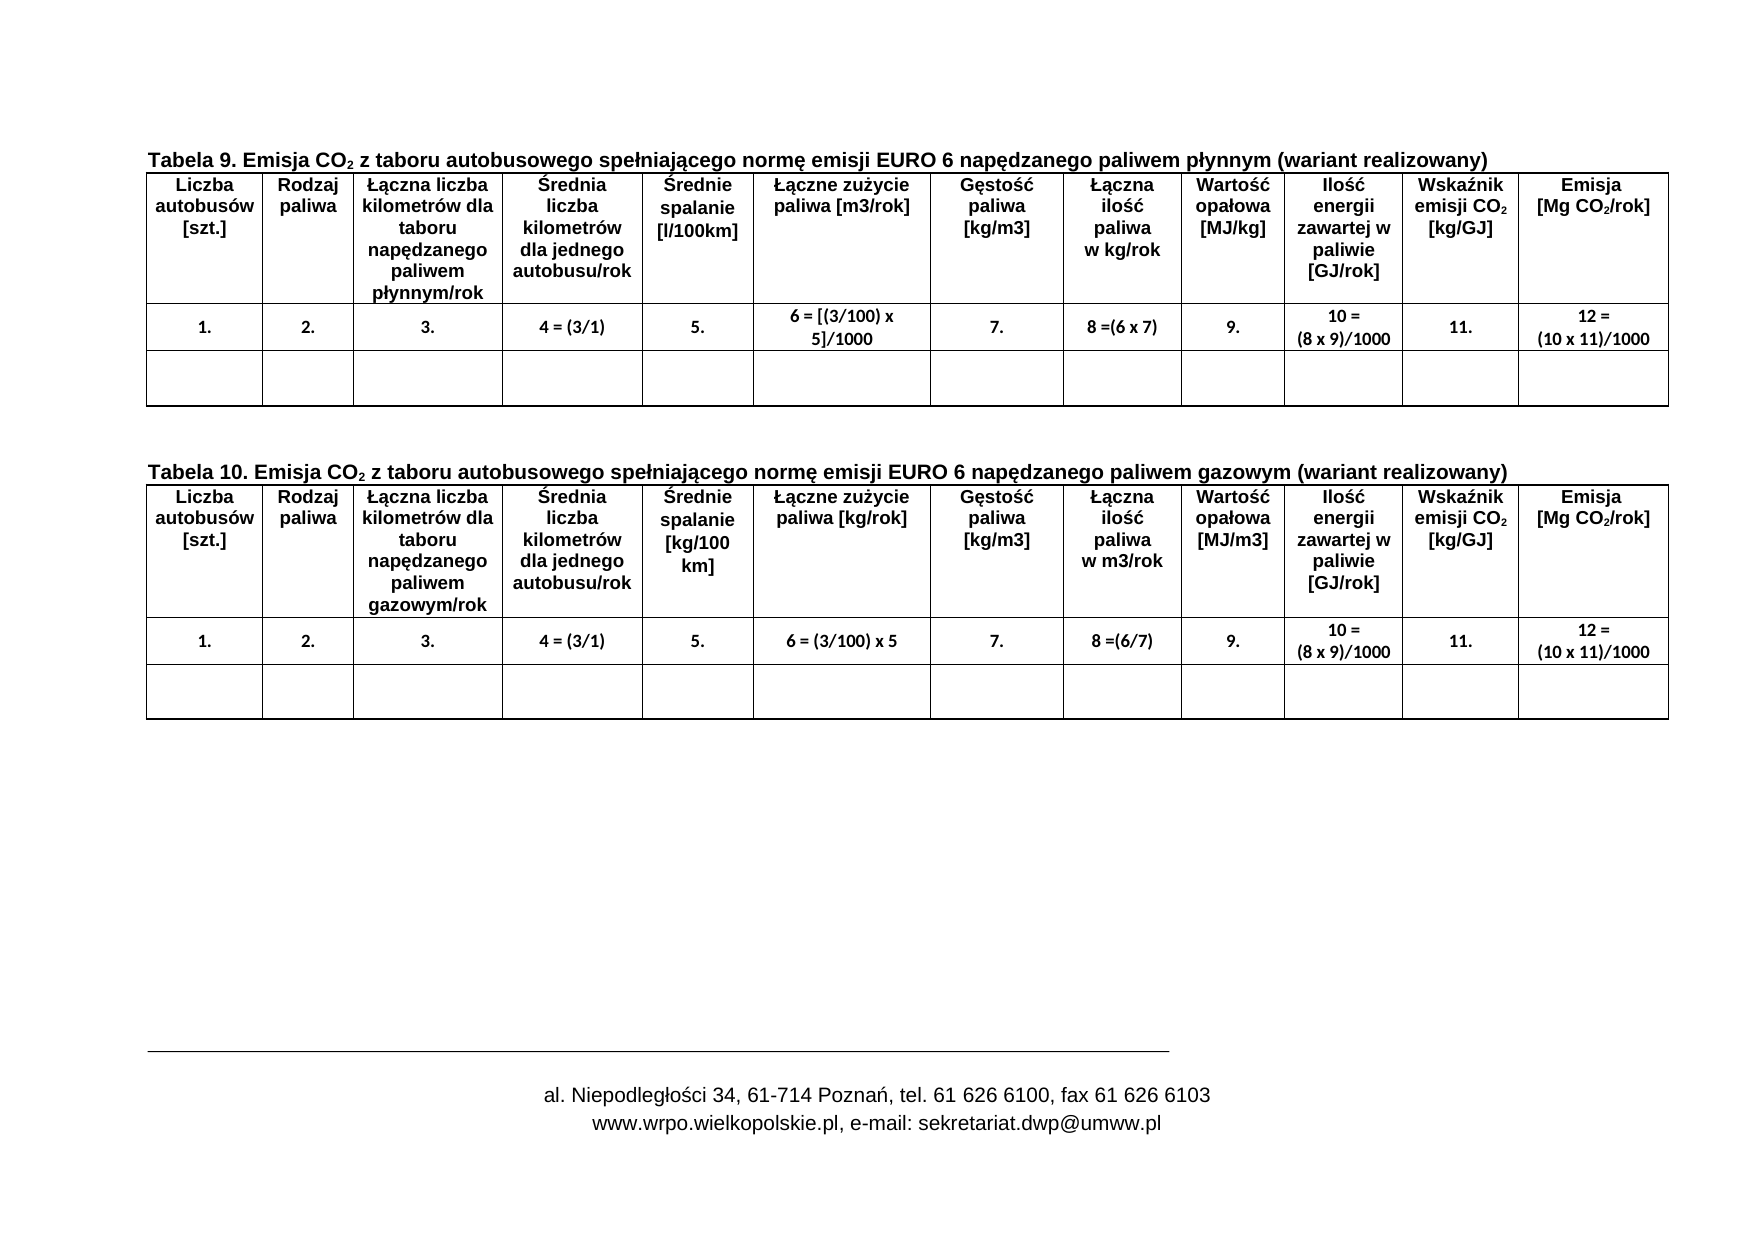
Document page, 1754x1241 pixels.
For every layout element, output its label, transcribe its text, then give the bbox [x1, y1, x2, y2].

table_cell 8 =(6 x 7) [1064, 304, 1181, 350]
table_cell 5. [643, 618, 753, 663]
table_cell 2. [263, 304, 353, 350]
table_cell 2. [263, 618, 353, 663]
table_cell [1519, 665, 1668, 718]
table_header Wartość opałowa [MJ/m3] [1182, 486, 1284, 617]
table_header Łączne zużycie paliwa [m3/rok] [754, 174, 930, 303]
table_header Emisja [Mg CO2/rok] [1519, 174, 1668, 303]
table_cell 11. [1403, 304, 1518, 350]
table_cell [754, 351, 930, 405]
table_header Liczba autobusów [szt.] [147, 486, 262, 617]
table_cell [1403, 351, 1518, 405]
text Tabela 9. Emisja CO2 z taboru autobusowego spełniającego normę emisji EURO 6 napędzanego paliwem płynnym (wariant realizowany) [148, 148, 1606, 172]
table_cell 10 = (8 x 9)/1000 [1285, 618, 1402, 663]
table_cell 11. [1403, 618, 1518, 663]
table_cell 3. [354, 304, 502, 350]
table_cell [263, 351, 353, 405]
table_cell [1519, 351, 1668, 405]
table_cell [503, 351, 642, 405]
table_cell 4 = (3/1) [503, 618, 642, 663]
text Tabela 10. Emisja CO2 z taboru autobusowego spełniającego normę emisji EURO 6 napędzanego paliwem gazowym (wariant realizowany) [148, 459, 1606, 483]
table_cell [643, 351, 753, 405]
table_cell 3. [354, 618, 502, 663]
table_header Wskaźnik emisji CO2 [kg/GJ] [1403, 486, 1518, 617]
table_cell 8 =(6/7) [1064, 618, 1181, 663]
table_cell [147, 665, 262, 718]
table_header Liczba autobusów [szt.] [147, 174, 262, 303]
table_header Łączna liczba kilometrów dla taboru napędzanego paliwem gazowym/rok [354, 486, 502, 617]
table_cell [931, 351, 1063, 405]
table_cell 1. [147, 618, 262, 663]
table_cell [931, 665, 1063, 718]
table_cell 7. [931, 304, 1063, 350]
table_cell 6 = [(3/100) x 5]/1000 [754, 304, 930, 350]
table_cell 10 = (8 x 9)/1000 [1285, 304, 1402, 350]
table_cell 9. [1182, 304, 1284, 350]
table_cell 12 = (10 x 11)/1000 [1519, 304, 1668, 350]
table_header Rodzaj paliwa [263, 174, 353, 303]
table_cell [354, 665, 502, 718]
table_header Emisja [Mg CO2/rok] [1519, 486, 1668, 617]
table_cell [1064, 665, 1181, 718]
table_cell 6 = (3/100) x 5 [754, 618, 930, 663]
table_cell [1182, 665, 1284, 718]
table_cell [147, 351, 262, 405]
table_cell 7. [931, 618, 1063, 663]
table_cell 9. [1182, 618, 1284, 663]
table_cell [263, 665, 353, 718]
table_cell [754, 665, 930, 718]
table_cell [1285, 665, 1402, 718]
table_cell [354, 351, 502, 405]
table_header Łączna liczba kilometrów dla taboru napędzanego paliwem płynnym/rok [354, 174, 502, 303]
table_cell 5. [643, 304, 753, 350]
table_cell [503, 665, 642, 718]
table_cell 1. [147, 304, 262, 350]
table_header Wartość opałowa [MJ/kg] [1182, 174, 1284, 303]
table_header Rodzaj paliwa [263, 486, 353, 617]
table_header Wskaźnik emisji CO2 [kg/GJ] [1403, 174, 1518, 303]
table_cell [1403, 665, 1518, 718]
table_header Średnia liczba kilometrów dla jednego autobusu/rok [503, 486, 642, 617]
table_header Ilość energii zawartej w paliwie [GJ/rok] [1285, 174, 1402, 303]
table_header Łączna ilość paliwa w kg/rok [1064, 174, 1181, 303]
table_header Średnie spalanie [l/100km] [643, 174, 753, 303]
table_header Gęstość paliwa [kg/m3] [931, 486, 1063, 617]
table_header Ilość energii zawartej w paliwie [GJ/rok] [1285, 486, 1402, 617]
table_header Łączne zużycie paliwa [kg/rok] [754, 486, 930, 617]
table_cell 4 = (3/1) [503, 304, 642, 350]
table_cell [1064, 351, 1181, 405]
table_header Gęstość paliwa [kg/m3] [931, 174, 1063, 303]
table_header Średnia liczba kilometrów dla jednego autobusu/rok [503, 174, 642, 303]
table_header Średnie spalanie [kg/100 km] [643, 486, 753, 617]
table_header Łączna ilość paliwa w m3/rok [1064, 486, 1181, 617]
table_cell [1285, 351, 1402, 405]
table_cell 12 = (10 x 11)/1000 [1519, 618, 1668, 663]
table_cell [643, 665, 753, 718]
table_cell [1182, 351, 1284, 405]
